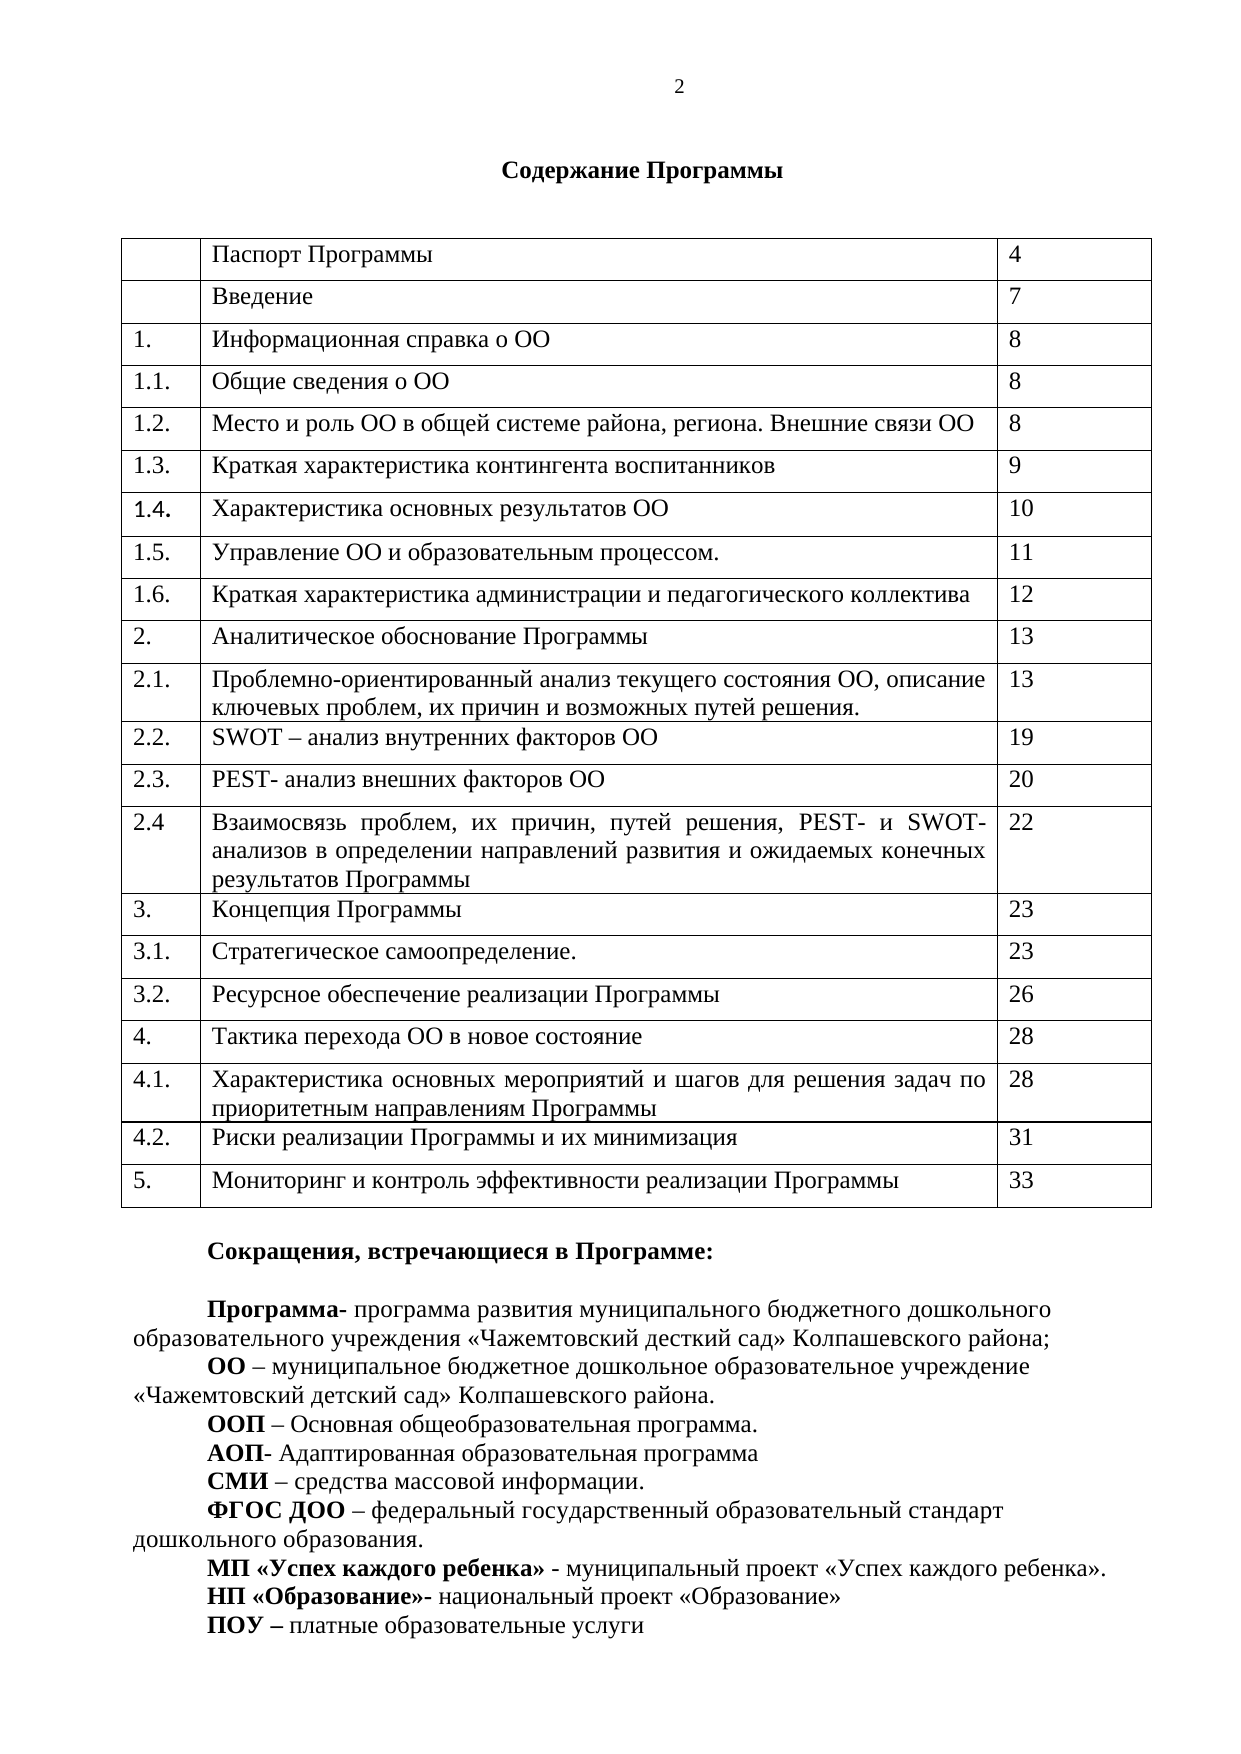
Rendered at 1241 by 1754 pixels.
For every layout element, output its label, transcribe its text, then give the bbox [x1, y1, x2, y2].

table_header [122, 239, 200, 280]
table_cell Мониторинг и контроль эффективности реализации Программы [201, 1165, 997, 1207]
table_cell 31 [998, 1123, 1151, 1164]
table_cell 1.4. [122, 493, 200, 536]
table_cell [122, 281, 200, 323]
table_cell 23 [998, 936, 1151, 978]
table_header 4 [998, 239, 1151, 280]
table_cell Место и роль ОО в общей системе района, региона. Внешние связи ОО [201, 408, 997, 449]
table_cell 13 [998, 664, 1151, 721]
table_cell 19 [998, 722, 1151, 763]
text СМИ – средства массовой информации. [133, 1466, 1152, 1495]
table_cell Концепция Программы [201, 894, 997, 935]
table_cell Введение [201, 281, 997, 323]
table_cell 7 [998, 281, 1151, 323]
table_cell 10 [998, 493, 1151, 536]
text МП «Успех каждого ребенка» - муниципальный проект «Успех каждого ребенка». [133, 1553, 1152, 1581]
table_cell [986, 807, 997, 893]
table_cell 28 [998, 1064, 1151, 1121]
table_cell Краткая характеристика администрации и педагогического коллектива [201, 579, 997, 620]
table_cell PEST- анализ внешних факторов ОО [201, 765, 997, 806]
table_cell Проблемно-ориентированный анализ текущего состояния ОО, описание ключевых проблем, их причин и возможных путей решения. [201, 664, 997, 721]
text Содержание Программы [133, 156, 1152, 184]
table_cell Стратегическое самоопределение. [201, 936, 997, 978]
table_cell 2. [122, 621, 200, 663]
table_cell 4.2. [122, 1123, 200, 1164]
table_cell 13 [998, 621, 1151, 663]
table_cell 1.3. [122, 451, 200, 492]
table_cell 2.3. [122, 765, 200, 806]
table_cell 26 [998, 979, 1151, 1020]
table_cell 33 [998, 1165, 1151, 1207]
table_cell Краткая характеристика контингента воспитанников [201, 451, 997, 492]
text АОП- Адаптированная образовательная программа [133, 1438, 1152, 1466]
table_cell SWOT – анализ внутренних факторов ОО [201, 722, 997, 763]
text ООП – Основная общеобразовательная программа. [133, 1409, 1152, 1438]
table_cell 2.1. [122, 664, 200, 721]
table_cell 11 [998, 537, 1151, 578]
table_cell 1.1. [122, 366, 200, 407]
table_header Паспорт Программы [201, 239, 997, 280]
table_cell Характеристика основных результатов ОО [201, 493, 997, 536]
table_cell 4. [122, 1021, 200, 1063]
table_cell 8 [998, 366, 1151, 407]
table_cell 1.6. [122, 579, 200, 620]
table_cell Ресурсное обеспечение реализации Программы [201, 979, 997, 1020]
text НП «Образование»- национальный проект «Образование» [133, 1581, 1152, 1610]
table_cell 3.2. [122, 979, 200, 1020]
table_cell 5. [122, 1165, 200, 1207]
table_cell 8 [998, 324, 1151, 365]
table_cell 9 [998, 451, 1151, 492]
table_cell 2.2. [122, 722, 200, 763]
table_cell 23 [998, 894, 1151, 935]
table_cell Общие сведения о ОО [201, 366, 997, 407]
table_cell 1.2. [122, 408, 200, 449]
table_cell 4.1. [122, 1064, 200, 1121]
table_cell 12 [998, 579, 1151, 620]
text ФГОС ДОО – федеральный государственный образовательный стандарт дошкольного образования. [133, 1495, 1152, 1553]
table_cell 1.5. [122, 537, 200, 578]
table_cell 28 [998, 1021, 1151, 1063]
table_cell Тактика перехода ОО в новое состояние [201, 1021, 997, 1063]
text Сокращения, встречающиеся в Программе: [133, 1236, 1152, 1265]
text Программа- программа развития муниципального бюджетного дошкольного образовательного учреждения «Чажемтовский десткий сад» Колпашевского района; [133, 1294, 1152, 1351]
text ПОУ – платные образовательные услуги [133, 1610, 1152, 1639]
table_cell 22 [998, 807, 1151, 893]
text ОО – муниципальное бюджетное дошкольное образовательное учреждение «Чажемтовский детский сад» Колпашевского района. [133, 1351, 1152, 1409]
table_cell Информационная справка о ОО [201, 324, 997, 365]
table_cell 3. [122, 894, 200, 935]
table_cell Характеристика основных мероприятий и шагов для решения задач по приоритетным направлениям Программы [201, 1064, 997, 1121]
table_cell 3.1. [122, 936, 200, 978]
table_cell 20 [998, 765, 1151, 806]
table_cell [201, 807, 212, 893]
table_cell Управление ОО и образовательным процессом. [201, 537, 997, 578]
table_cell Аналитическое обоснование Программы [201, 621, 997, 663]
table_cell Риски реализации Программы и их минимизация [201, 1123, 997, 1164]
table_cell 2.4 [122, 807, 200, 893]
table_cell 1. [122, 324, 200, 365]
table_cell 8 [998, 408, 1151, 449]
